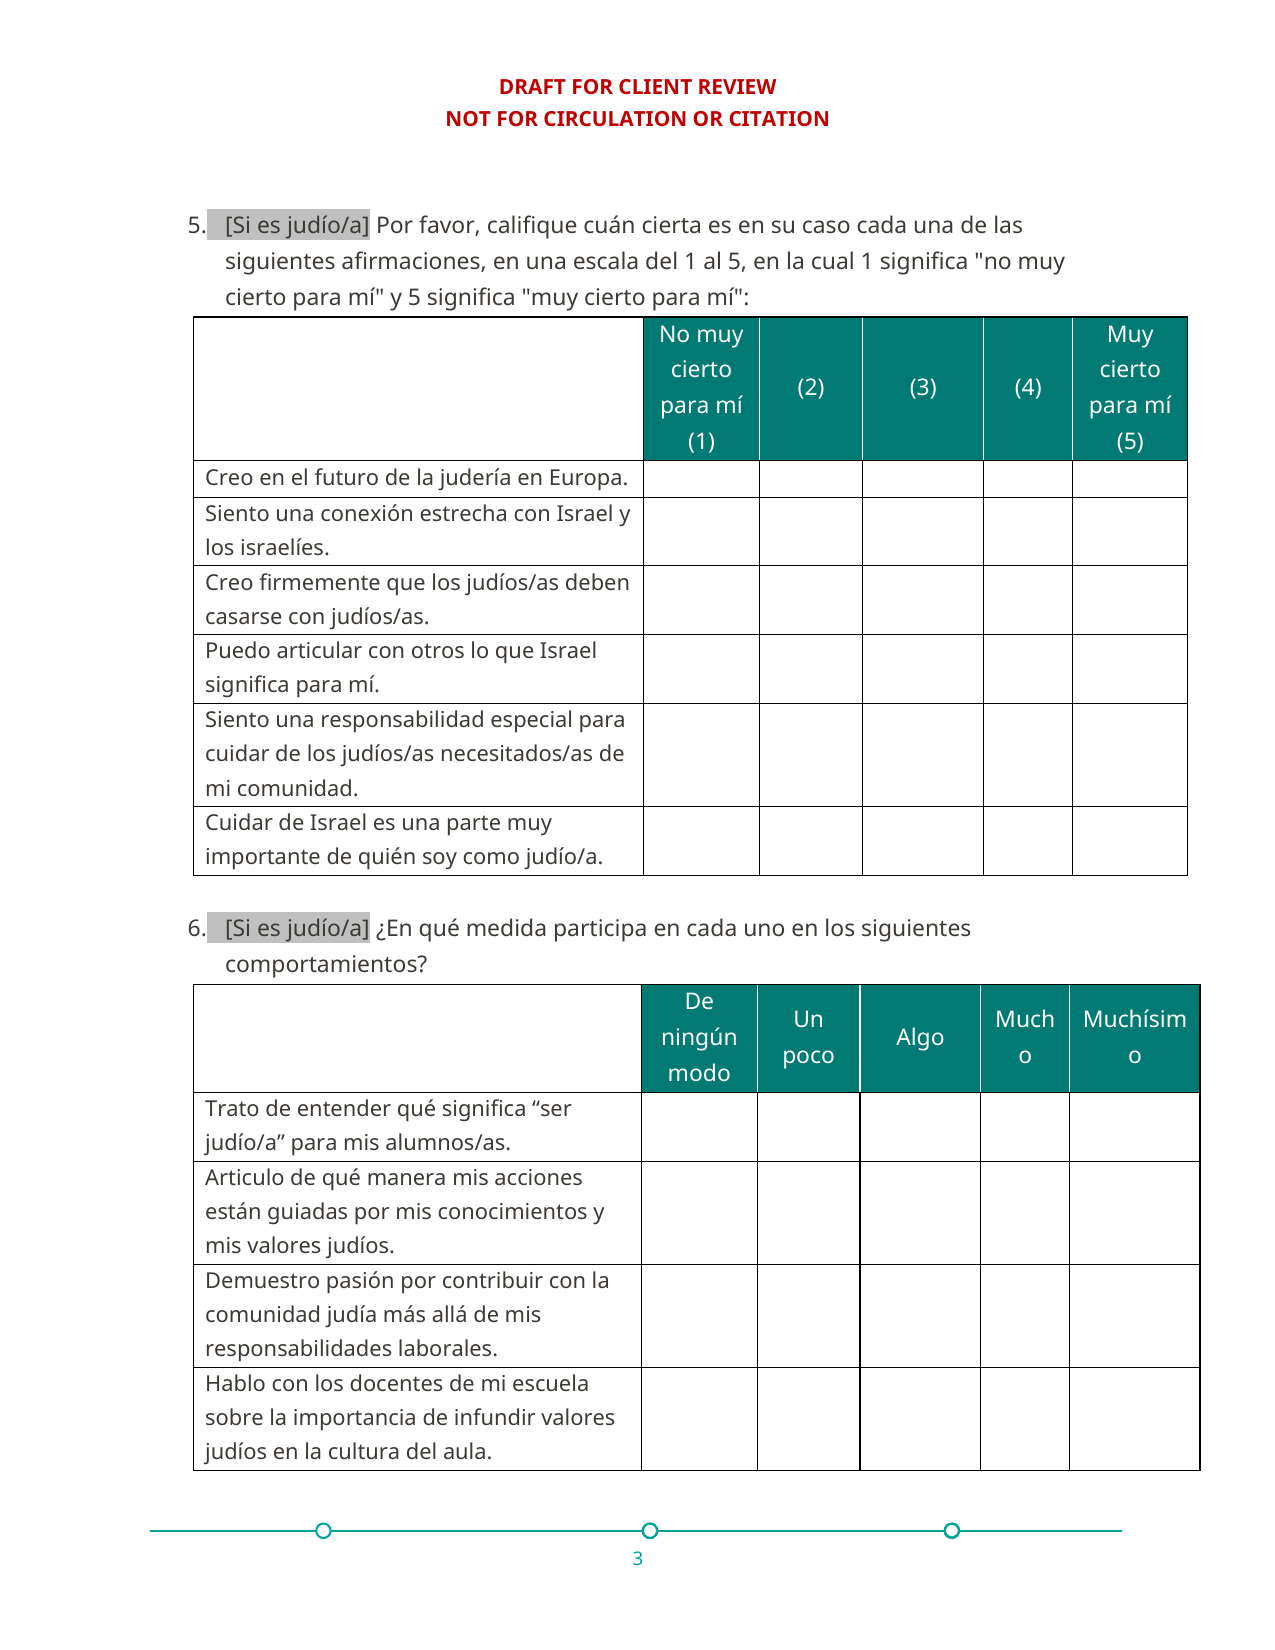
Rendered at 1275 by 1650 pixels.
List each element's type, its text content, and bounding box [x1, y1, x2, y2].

table_cell [644, 461, 759, 497]
table_cell Articulo de qué manera mis acciones están guiadas por mis conocimientos y mis valores judíos. [194, 1162, 641, 1264]
table_cell Trato de entender qué significa “ser judío/a” para mis alumnos/as. [194, 1093, 641, 1161]
table_header Un poco [758, 985, 859, 1092]
table_cell [861, 1265, 980, 1367]
table_cell [642, 1093, 757, 1161]
table_cell [981, 1265, 1069, 1367]
table_cell [644, 635, 759, 703]
table_cell [861, 1368, 980, 1470]
table_cell [644, 807, 759, 875]
table_cell [981, 1093, 1069, 1161]
table_cell Creo firmemente que los judíos/as deben casarse con judíos/as. [194, 566, 643, 634]
table_cell [984, 635, 1072, 703]
table_cell [760, 807, 862, 875]
table_cell [642, 1368, 757, 1470]
list [Si es judío/a] Por favor, califique cuán cierta es en su caso cada una de las siguientes afirmaciones, en una escala del 1 al 5, en la cual 1 significa "no muy cierto para mí" y 5 significa "muy cierto para mí": [187, 209, 1125, 312]
table_cell [1070, 1265, 1199, 1367]
table_cell [981, 1162, 1069, 1264]
table_cell [981, 1368, 1069, 1470]
table_cell [984, 498, 1072, 565]
table_cell [760, 566, 862, 634]
table_header Muchísimo [1070, 985, 1199, 1092]
table_cell [863, 635, 983, 703]
table_cell [760, 704, 862, 806]
table_cell [760, 461, 862, 497]
table_header (4) [984, 318, 1072, 460]
table_cell [1070, 1368, 1199, 1470]
table_cell [1073, 461, 1187, 497]
table_cell [760, 635, 862, 703]
table_header (2) [760, 318, 862, 460]
table_header Algo [861, 985, 980, 1092]
table_cell [758, 1265, 859, 1367]
table_cell [1073, 566, 1187, 634]
table_header [194, 318, 643, 460]
table_cell Creo en el futuro de la judería en Europa. [194, 461, 643, 497]
table_cell [984, 704, 1072, 806]
table_cell [1073, 635, 1187, 703]
table_cell [1073, 498, 1187, 565]
table_cell Cuidar de Israel es una parte muy importante de quién soy como judío/a. [194, 807, 643, 875]
table_cell [984, 807, 1072, 875]
table_cell [863, 566, 983, 634]
table_cell Siento una conexión estrecha con Israel y los israelíes. [194, 498, 643, 565]
table_header Muy cierto para mí (5) [1073, 318, 1187, 460]
table_cell [642, 1162, 757, 1264]
table_header [194, 985, 641, 1092]
table_cell [863, 461, 983, 497]
table_cell Siento una responsabilidad especial para cuidar de los judíos/as necesitados/as de mi comunidad. [194, 704, 643, 806]
table_cell [644, 566, 759, 634]
table_cell [863, 807, 983, 875]
table_cell [861, 1093, 980, 1161]
list [Si es judío/a] ¿En qué medida participa en cada uno en los siguientes comportamientos? [187, 912, 1125, 979]
table_cell Puedo articular con otros lo que Israel significa para mí. [194, 635, 643, 703]
table_cell [984, 461, 1072, 497]
table_cell [1073, 807, 1187, 875]
table_cell [642, 1265, 757, 1367]
table_cell [863, 498, 983, 565]
table_header Mucho [981, 985, 1069, 1092]
table_cell [1070, 1093, 1199, 1161]
table_cell Hablo con los docentes de mi escuela sobre la importancia de infundir valores judíos en la cultura del aula. [194, 1368, 641, 1470]
table_cell Demuestro pasión por contribuir con la comunidad judía más allá de mis responsabilidades laborales. [194, 1265, 641, 1367]
table_cell [984, 566, 1072, 634]
table_cell [863, 704, 983, 806]
table_cell [758, 1368, 859, 1470]
table_header De ningún modo [642, 985, 757, 1092]
table_cell [1070, 1162, 1199, 1264]
table_cell [760, 498, 862, 565]
table_cell [644, 704, 759, 806]
table_cell [758, 1093, 859, 1161]
table_header No muy cierto para mí (1) [644, 318, 759, 460]
table_cell [861, 1162, 980, 1264]
table_cell [1073, 704, 1187, 806]
table_header (3) [863, 318, 983, 460]
table_cell [758, 1162, 859, 1264]
table_cell [644, 498, 759, 565]
